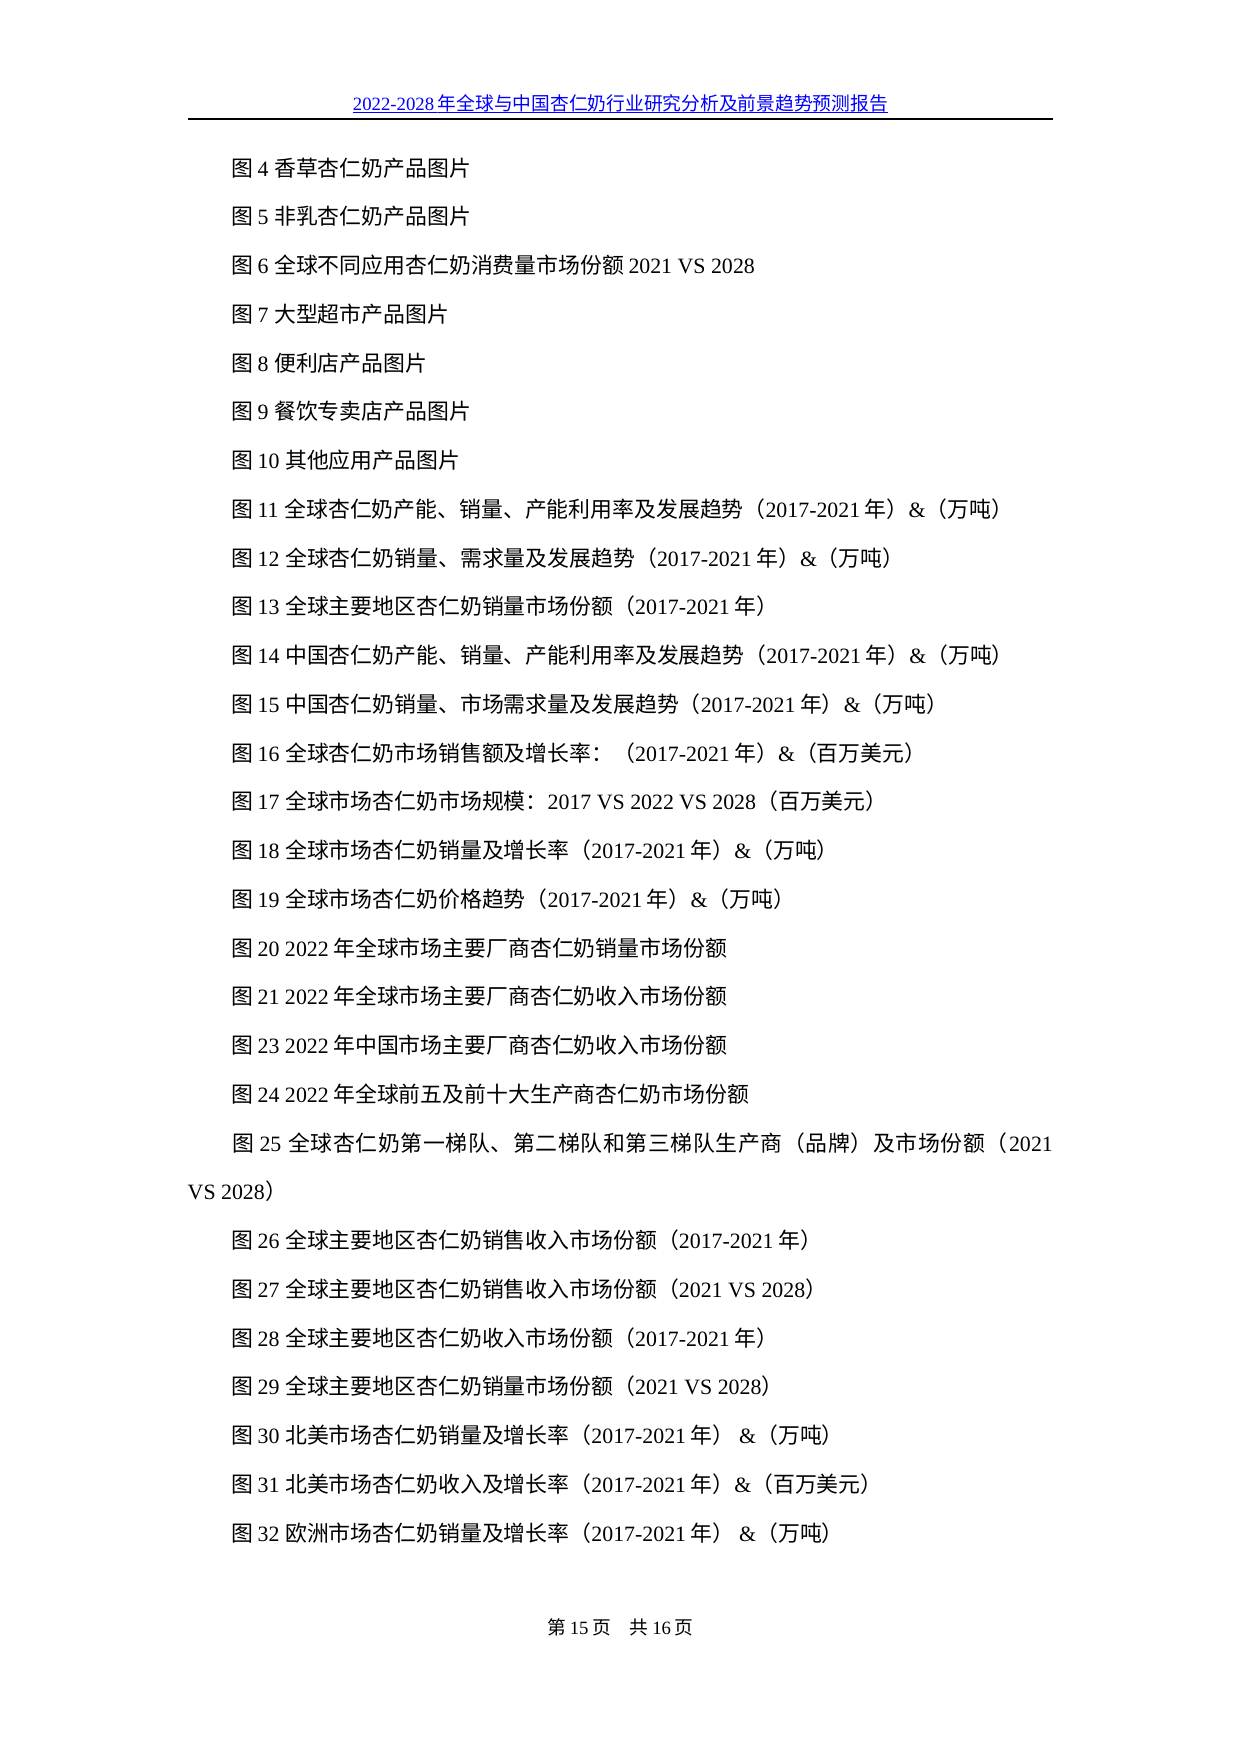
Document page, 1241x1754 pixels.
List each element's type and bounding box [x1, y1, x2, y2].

text [187, 150, 1053, 1548]
